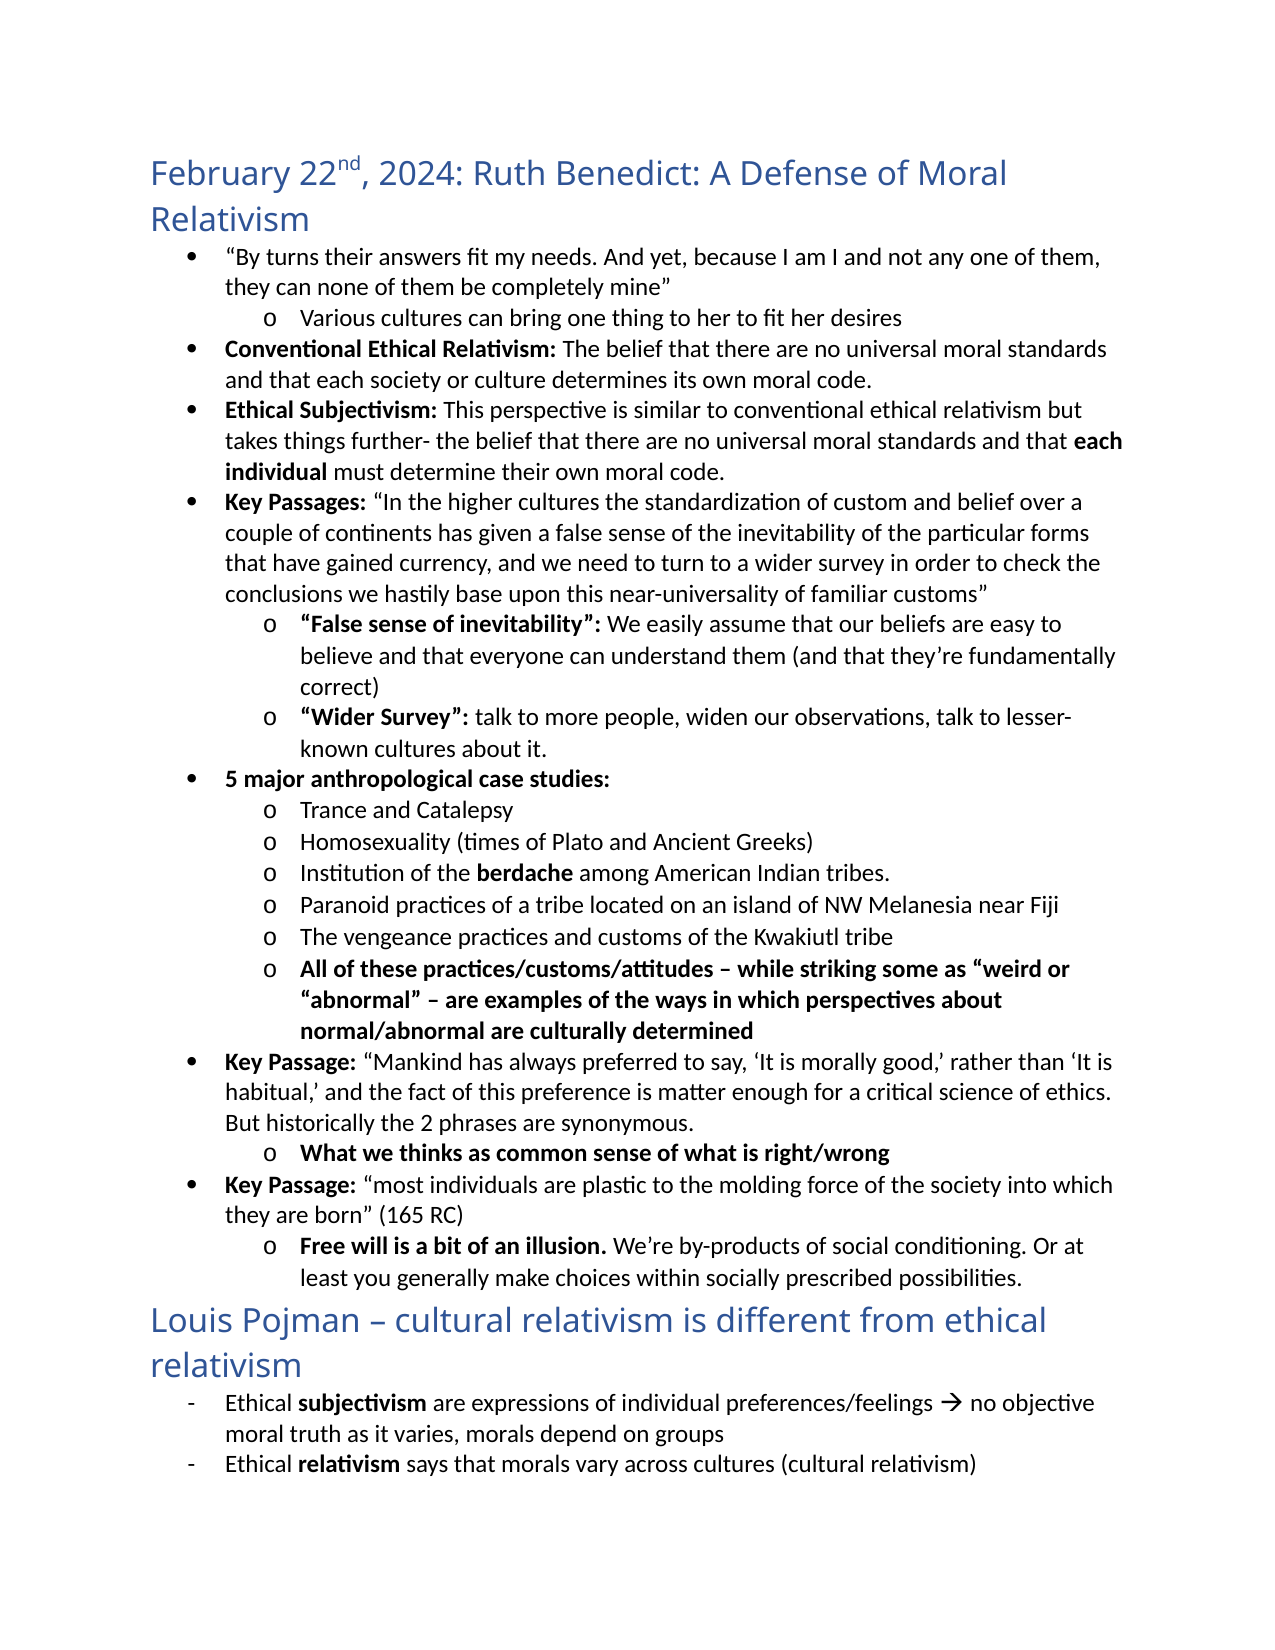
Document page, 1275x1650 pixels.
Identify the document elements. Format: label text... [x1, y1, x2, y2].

list All of these practices/customs/attitudes – while striking some as “weird or “abnormal” – are examples of the ways in which perspectives about normal/abnormal are culturally determined [262, 953, 1125, 1046]
list Institution of the berdache among American Indian tribes. [262, 857, 1125, 889]
list What we thinks as common sense of what is right/wrong [262, 1137, 1125, 1169]
list The vengeance practices and customs of the Kwakiutl tribe [262, 921, 1125, 953]
list Paranoid practices of a tribe located on an island of NW Melanesia near Fiji [262, 889, 1125, 921]
list “By turns their answers fit my needs. And yet, because I am I and not any one of them, they can none of them be completely mine” [187, 241, 1125, 302]
list Key Passage: “Mankind has always preferred to say, ‘It is morally good,’ rather than ‘It is habitual,’ and the fact of this preference is matter enough for a critical science of ethics. But historically the 2 phrases are synonymous. [187, 1046, 1125, 1137]
subtitle Louis Pojman – cultural relativism is different from ethical relativism [150, 1296, 1125, 1387]
list Ethical subjectivism are expressions of individual preferences/feelings no objective moral truth as it varies, morals depend on groups [187, 1387, 1125, 1448]
list Various cultures can bring one thing to her to fit her desires [262, 302, 1125, 334]
list “False sense of inevitability”: We easily assume that our beliefs are easy to believe and that everyone can understand them (and that they’re fundamentally correct) [262, 608, 1125, 701]
list Conventional Ethical Relativism: The belief that there are no universal moral standards and that each society or culture determines its own moral code. [187, 334, 1125, 395]
subtitle February 22nd, 2024: Ruth Benedict: A Defense of Moral Relativism [150, 150, 1125, 241]
list Ethical Subjectivism: This perspective is similar to conventional ethical relativism but takes things further- the belief that there are no universal moral standards and that each individual must determine their own moral code. [187, 395, 1125, 486]
list Ethical relativism says that morals vary across cultures (cultural relativism) [187, 1448, 1125, 1479]
list Free will is a bit of an illusion. We’re by-products of social conditioning. Or at least you generally make choices within socially prescribed possibilities. [262, 1230, 1125, 1292]
list Trance and Catalepsy [262, 794, 1125, 826]
list 5 major anthropological case studies: [187, 763, 1125, 794]
list Key Passage: “most individuals are plastic to the molding force of the society into which they are born” (165 RC) [187, 1169, 1125, 1230]
list Homosexuality (times of Plato and Ancient Greeks) [262, 826, 1125, 857]
list “Wider Survey”: talk to more people, widen our observations, talk to lesser-known cultures about it. [262, 701, 1125, 763]
list Key Passages: “In the higher cultures the standardization of custom and belief over a couple of continents has given a false sense of the inevitability of the particular forms that have gained currency, and we need to turn to a wider survey in order to check the conclusions we hastily base upon this near-universality of familiar customs” [187, 486, 1125, 608]
